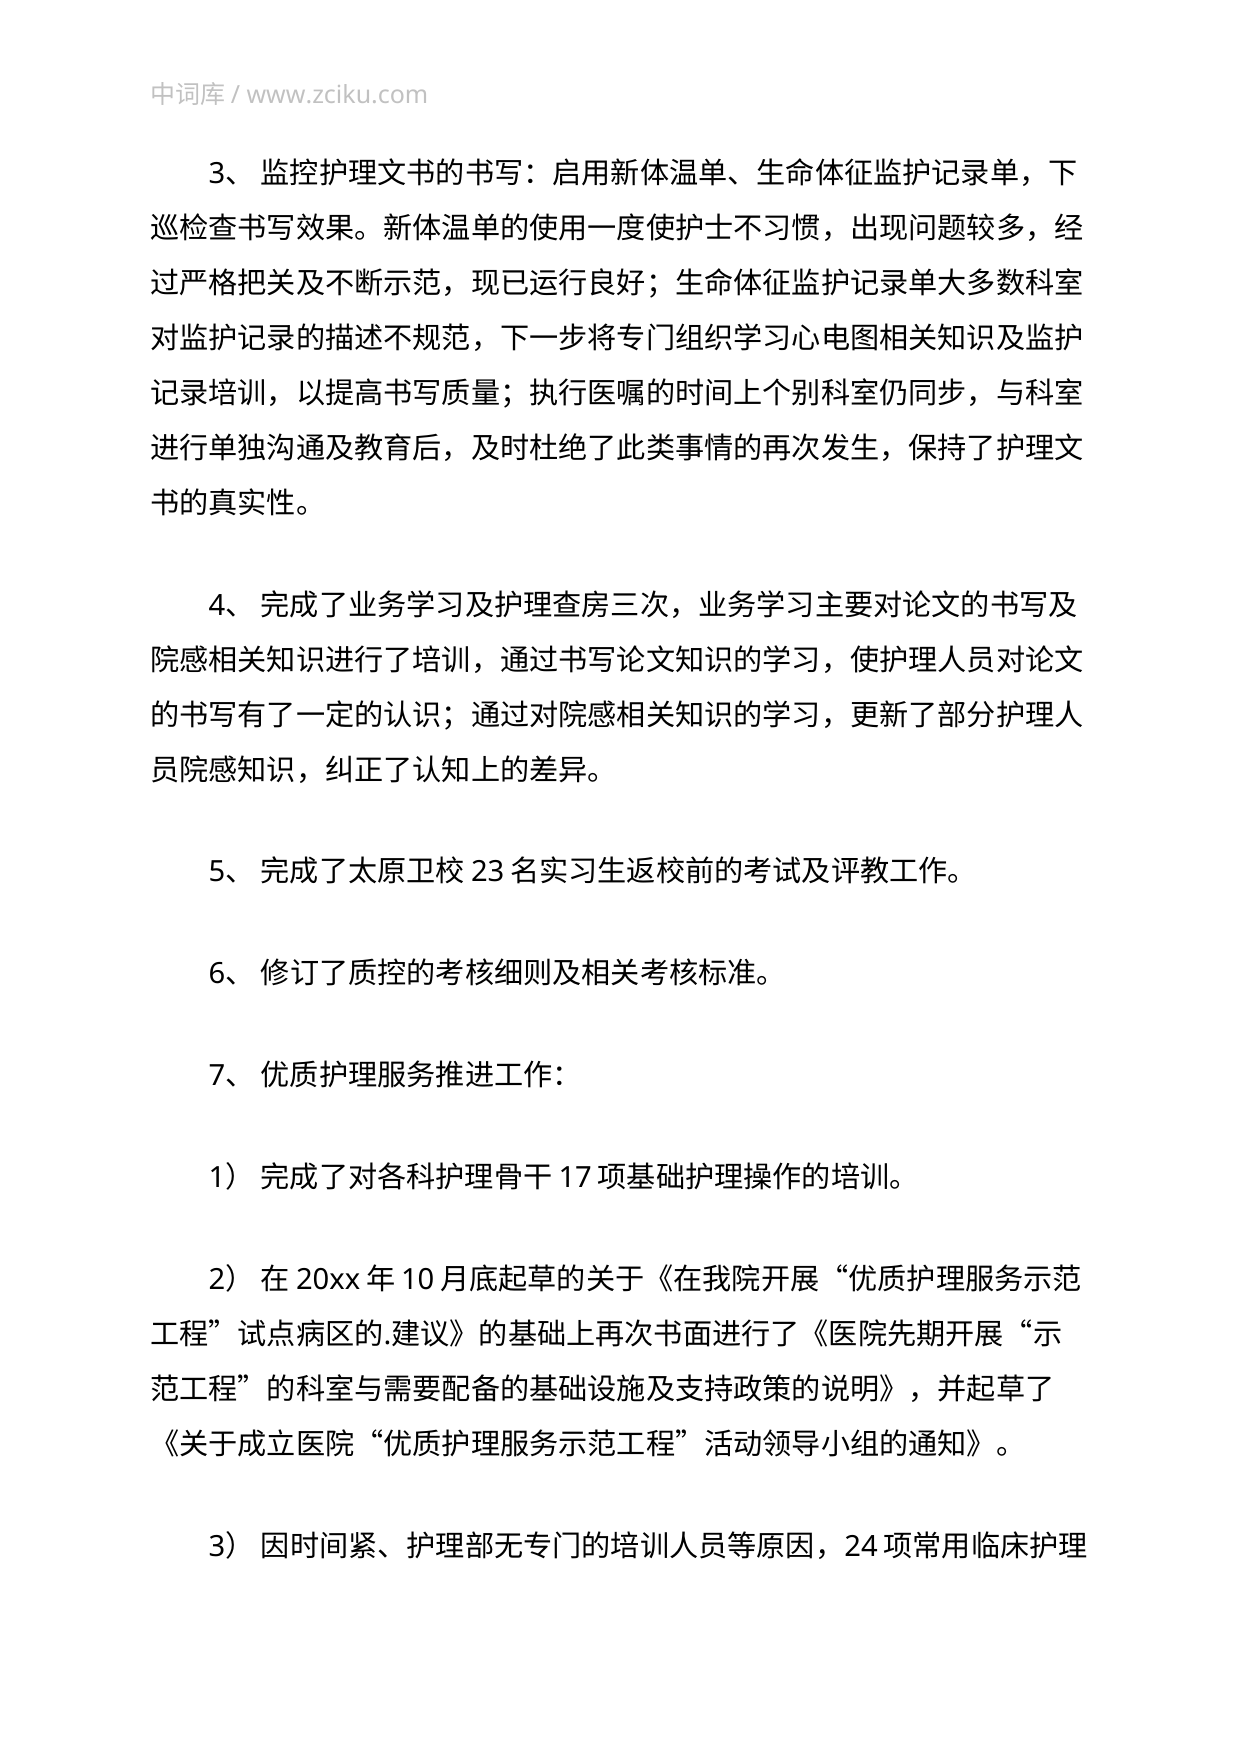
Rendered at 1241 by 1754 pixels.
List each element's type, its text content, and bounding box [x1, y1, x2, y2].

text 3、 监控护理文书的书写：启用新体温单、生命体征监护记录单，下巡检查书写效果。新体温单的使用一度使护士不习惯，出现问题较多，经过严格把关及不断示范，现已运行良好；生命体征监护记录单大多数科室对监护记录的描述不规范，下一步将专门组织学习心电图相关知识及监护记录培训，以提高书写质量；执行医嘱的时间上个别科室仍同步，与科室进行单独沟通及教育后，及时杜绝了此类事情的再次发生，保持了护理文书的真实性。 [150, 150, 1090, 522]
text 7、 优质护理服务推进工作： [150, 1052, 1090, 1094]
text 1） 完成了对各科护理骨干17项基础护理操作的培训。 [150, 1154, 1090, 1196]
text 4、 完成了业务学习及护理查房三次，业务学习主要对论文的书写及院感相关知识进行了培训，通过书写论文知识的学习，使护理人员对论文的书写有了一定的认识；通过对院感相关知识的学习，更新了部分护理人员院感知识，纠正了认知上的差异。 [150, 581, 1090, 788]
text 6、 修订了质控的考核细则及相关考核标准。 [150, 950, 1090, 992]
text 5、 完成了太原卫校23名实习生返校前的考试及评教工作。 [150, 848, 1090, 890]
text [150, 1522, 1090, 1565]
text 2） 在20xx年10月底起草的关于《在我院开展“优质护理服务示范工程”试点病区的.建议》的基础上再次书面进行了《医院先期开展“示范工程”的科室与需要配备的基础设施及支持政策的说明》，并起草了《关于成立医院“优质护理服务示范工程”活动领导小组的通知》。 [150, 1256, 1090, 1463]
